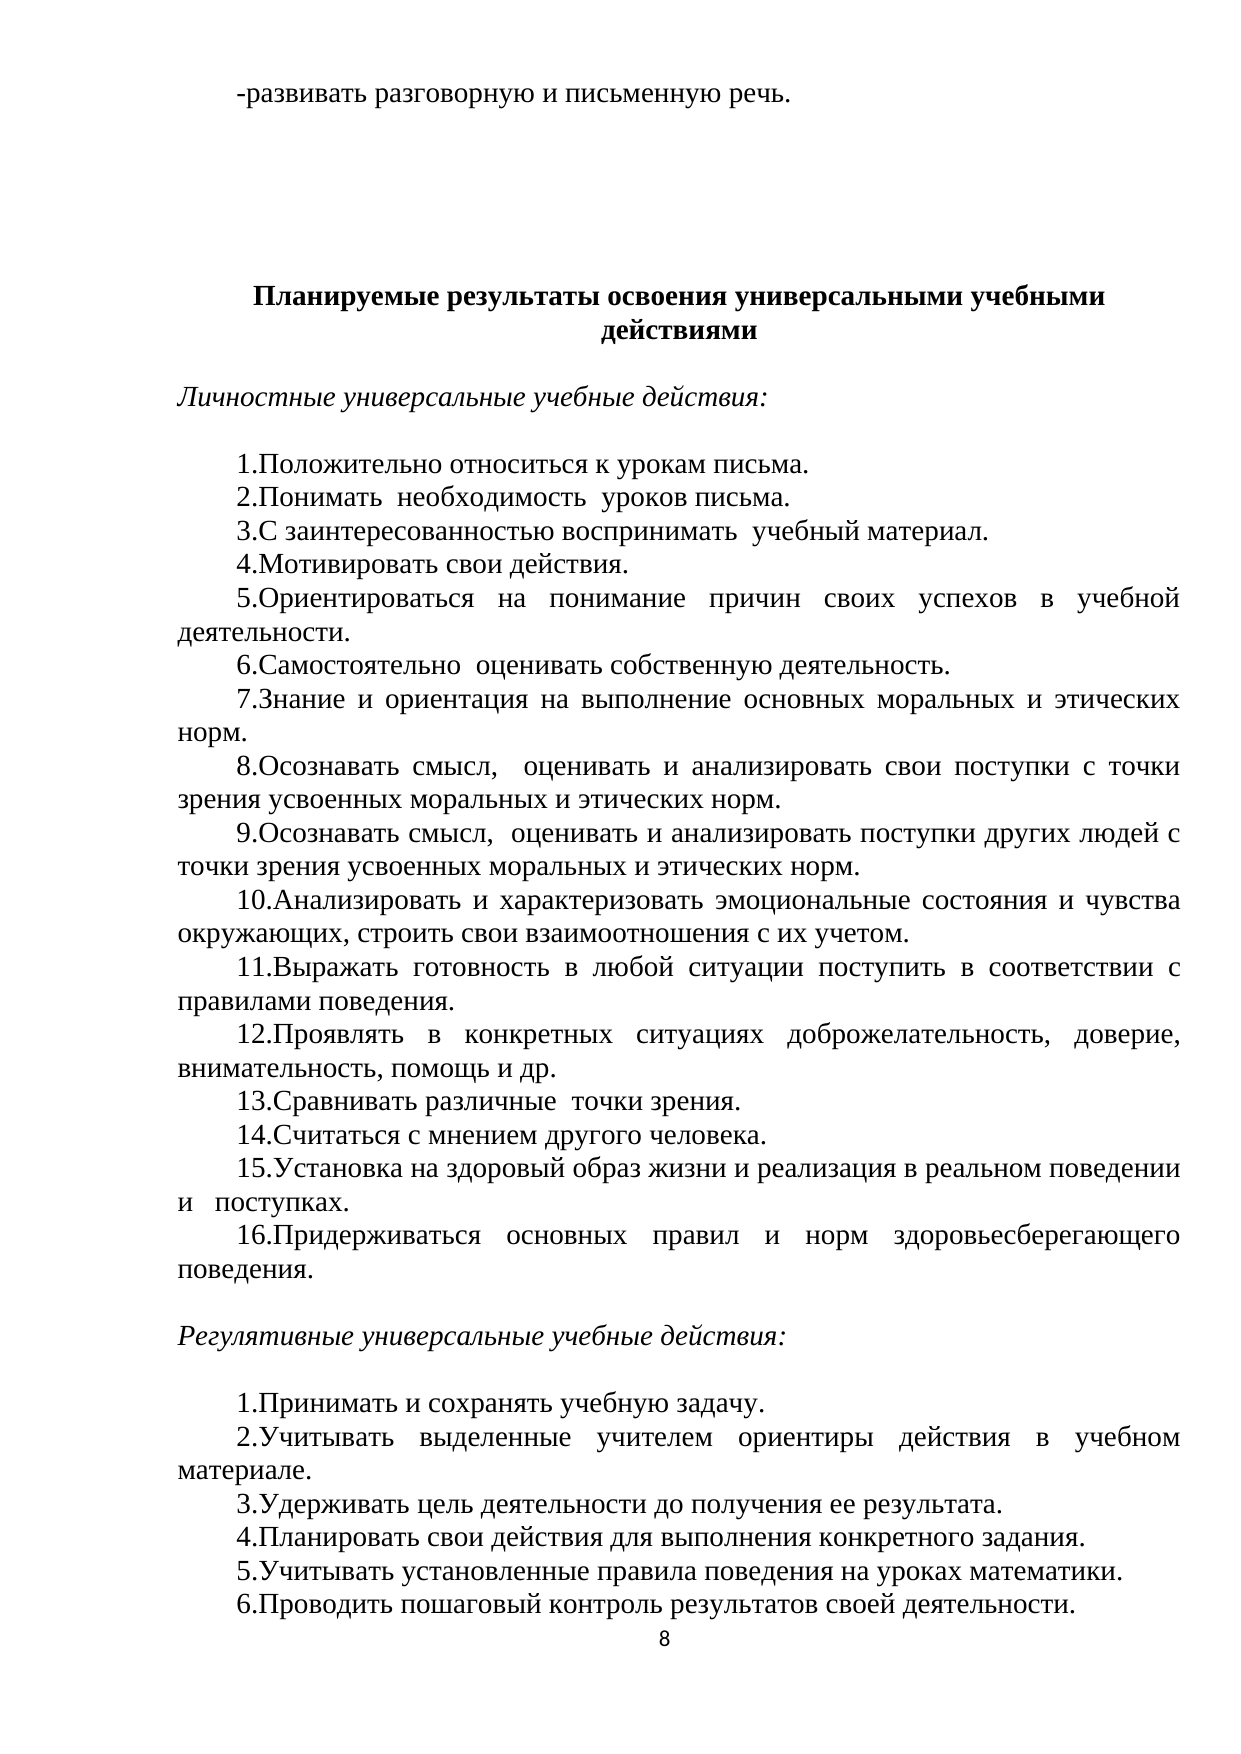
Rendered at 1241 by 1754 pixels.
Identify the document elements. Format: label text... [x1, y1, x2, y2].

list 3.С заинтересованностью воспринимать учебный материал. [177, 513, 1181, 547]
list Планируемые результаты освоения универсальными учебными [177, 278, 1181, 312]
list 8.Осознавать смысл, оценивать и анализировать свои поступки с точки зрения усвоенных моральных и этических норм. [177, 748, 1181, 815]
list 13.Сравнивать различные точки зрения. [177, 1083, 1181, 1117]
list 12.Проявлять в конкретных ситуациях доброжелательность, доверие, внимательность, помощь и др. [177, 1016, 1181, 1083]
list 6.Проводить пошаговый контроль результатов своей деятельности. [177, 1586, 1181, 1620]
list действиями [177, 312, 1181, 345]
list 5.Ориентироваться на понимание причин своих успехов в учебной деятельности. [177, 580, 1181, 647]
list 11.Выражать готовность в любой ситуации поступить в соответствии с правилами поведения. [177, 949, 1181, 1016]
text -развивать разговорную и письменную речь. [177, 75, 1152, 108]
list 4.Мотивировать свои действия. [177, 547, 1181, 580]
list 4.Планировать свои действия для выполнения конкретного задания. [177, 1519, 1181, 1553]
list 15.Установка на здоровый образ жизни и реализация в реальном поведении и поступках. [177, 1150, 1181, 1217]
list Личностные универсальные учебные действия: [177, 379, 1181, 412]
list 2.Учитывать выделенные учителем ориентиры действия в учебном материале. [177, 1419, 1181, 1486]
list 9.Осознавать смысл, оценивать и анализировать поступки других людей с точки зрения усвоенных моральных и этических норм. [177, 815, 1181, 882]
list 16.Придерживаться основных правил и норм здоровьесберегающего поведения. [177, 1217, 1181, 1284]
list 2.Понимать необходимость уроков письма. [177, 479, 1181, 513]
list 5.Учитывать установленные правила поведения на уроках математики. [177, 1553, 1181, 1586]
list 10.Анализировать и характеризовать эмоциональные состояния и чувства окружающих, строить свои взаимоотношения с их учетом. [177, 882, 1181, 949]
list 14.Считаться с мнением другого человека. [177, 1117, 1181, 1150]
list 3.Удерживать цель деятельности до получения ее результата. [177, 1486, 1181, 1519]
list 6.Самостоятельно оценивать собственную деятельность. [177, 647, 1181, 681]
list 1.Принимать и сохранять учебную задачу. [177, 1385, 1181, 1419]
list 1.Положительно относиться к урокам письма. [177, 446, 1181, 479]
list 7.Знание и ориентация на выполнение основных моральных и этических норм. [177, 681, 1181, 748]
list Регулятивные универсальные учебные действия: [177, 1318, 1181, 1352]
